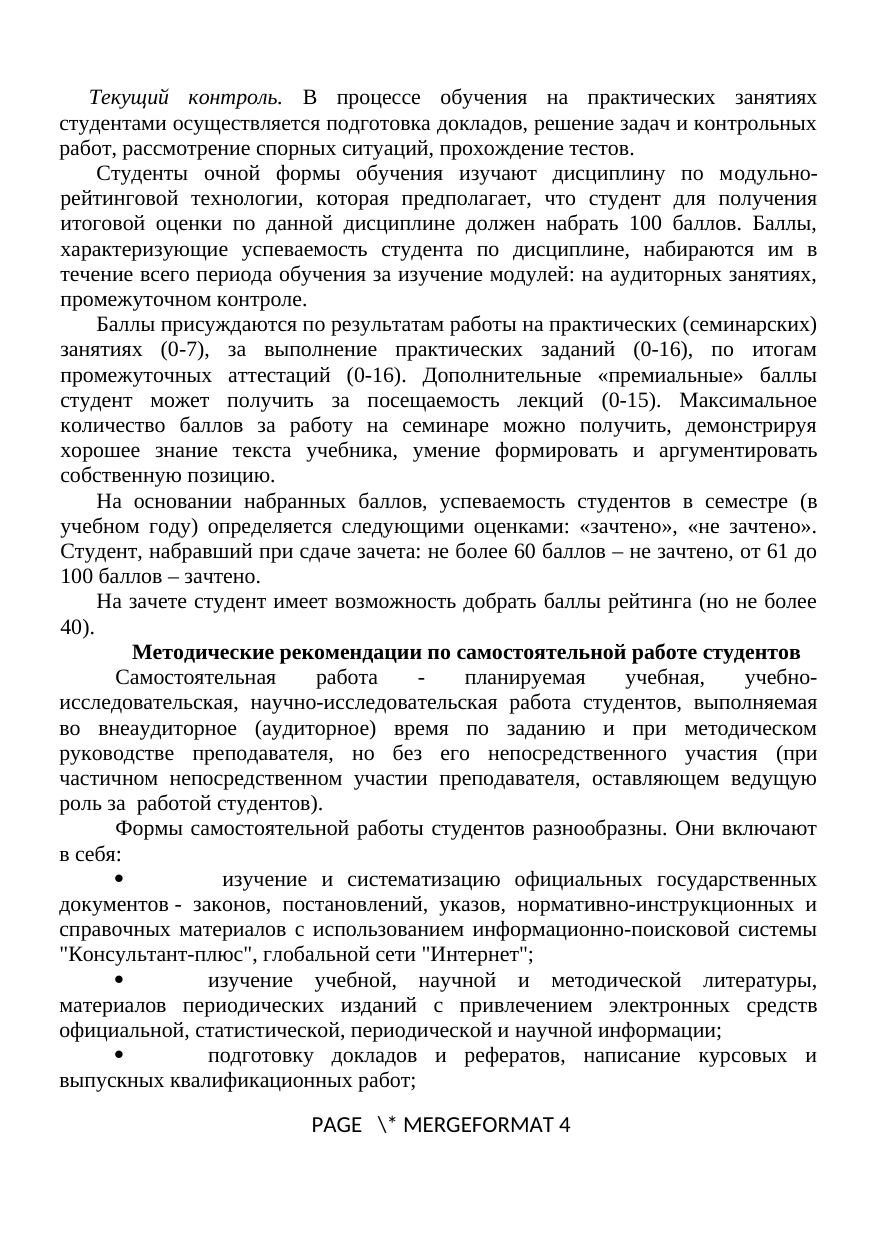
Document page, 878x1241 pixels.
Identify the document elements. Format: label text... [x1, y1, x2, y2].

list изучение учебной, научной и методической литературы, материалов периодических изданий с привлечением электронных средств официальной, статистической, периодической и научной информации; [59, 967, 818, 1042]
text Самостоятельная работа - планируемая учебная, учебно-исследовательская, научно-исследовательская работа студентов, выполняемая во внеаудиторное (аудиторное) время по заданию и при методическом руководстве преподавателя, но без его непосредственного участия (при частичном непосредственном участии преподавателя, оставляющем ведущую роль за работой студентов). [59, 664, 818, 815]
text На зачете студент имеет возможность добрать баллы рейтинга (но не более 40). [60, 588, 818, 639]
text На основании набранных баллов, успеваемость студентов в семестре (в учебном году) определяется следующими оценками: «зачтено», «не зачтено». Студент, набравший при сдаче зачета: не более 60 баллов – не зачтено, от 61 до 100 баллов – зачтено. [60, 488, 818, 588]
text Студенты очной формы обучения изучают дисциплину по модульно-рейтинговой технологии, которая предполагает, что студент для получения итоговой оценки по данной дисциплине должен набрать 100 баллов. Баллы, характеризующие успеваемость студента по дисциплине, набираются им в течение всего периода обучения за изучение модулей: на аудиторных занятиях, промежуточном контроле. [60, 160, 818, 311]
text Формы самостоятельной работы студентов разнообразны. Они включают в себя: [59, 815, 818, 866]
text Методические рекомендации по самостоятельной работе студентов [59, 639, 818, 664]
text Баллы присуждаются по результатам работы на практических (семинарских) занятиях (0-7), за выполнение практических заданий (0-16), по итогам промежуточных аттестаций (0-16). Дополнительные «премиальные» баллы студент может получить за посещаемость лекций (0-15). Максимальное количество баллов за работу на семинаре можно получить, демонстрируя хорошее знание текста учебника, умение формировать и аргументировать собственную позицию. [60, 311, 818, 488]
list изучение и систематизацию официальных государственных документов - законов, постановлений, указов, нормативно-инструкционных и справочных материалов с использованием информационно-поисковой системы "Консультант-плюс", глобальной сети "Интернет"; [59, 866, 818, 967]
list подготовку докладов и рефератов, написание курсовых и выпускных квалификационных работ; [59, 1042, 818, 1093]
text Текущий контроль. В процессе обучения на практических занятиях студентами осуществляется подготовка докладов, решение задач и контрольных работ, рассмотрение спорных ситуаций, прохождение тестов. [59, 84, 818, 160]
